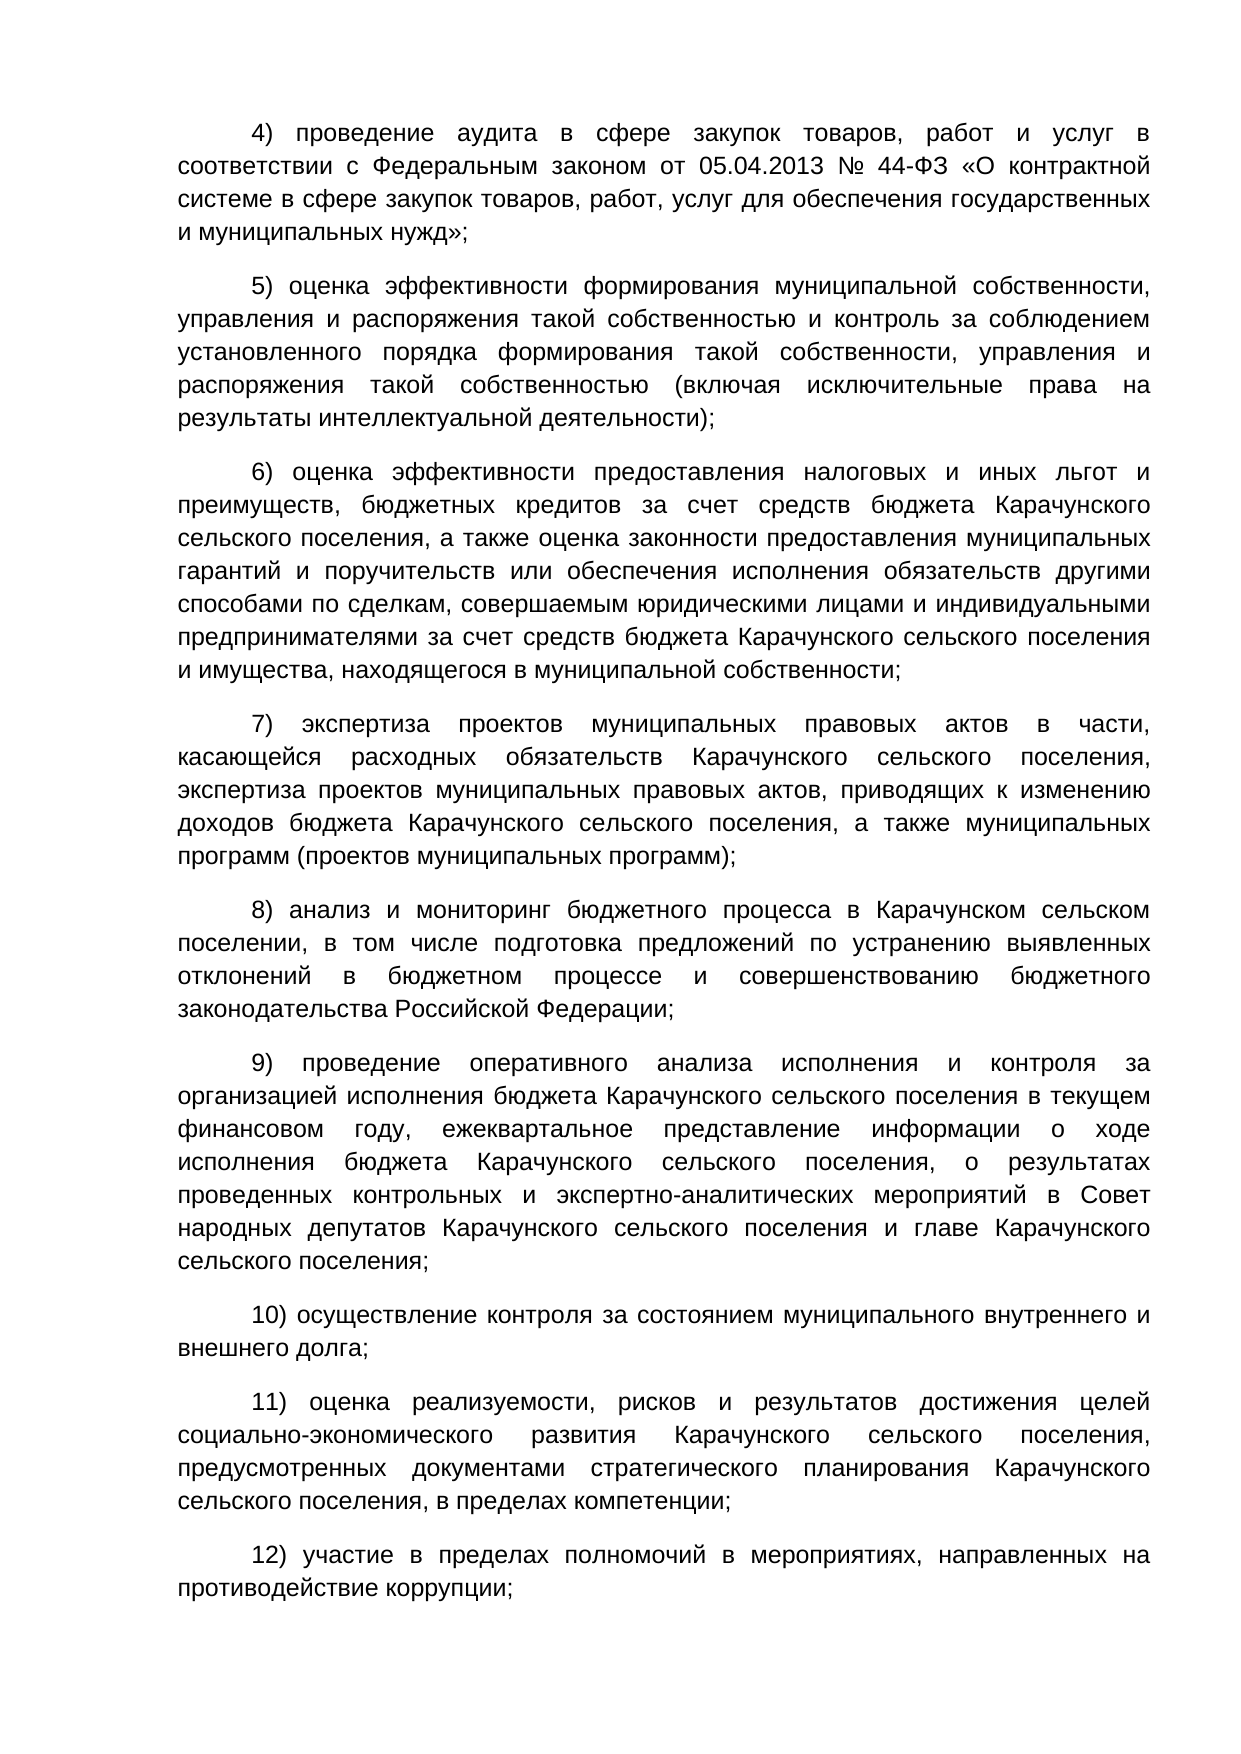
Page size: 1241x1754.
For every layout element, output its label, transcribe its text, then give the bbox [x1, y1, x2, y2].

text 4) проведение аудита в сфере закупок товаров, работ и услуг в соответствии с Федеральным законом от 05.04.2013 № 44-ФЗ «О контрактной системе в сфере закупок товаров, работ, услуг для обеспечения государственных и муниципальных нужд»; [177, 118, 1152, 246]
text 8) анализ и мониторинг бюджетного процесса в Карачунском сельском поселении, в том числе подготовка предложений по устранению выявленных отклонений в бюджетном процессе и совершенствованию бюджетного законодательства Российской Федерации; [177, 895, 1152, 1023]
text 7) экспертиза проектов муниципальных правовых актов в части, касающейся расходных обязательств Карачунского сельского поселения, экспертиза проектов муниципальных правовых актов, приводящих к изменению доходов бюджета Карачунского сельского поселения, а также муниципальных программ (проектов муниципальных программ); [177, 709, 1152, 870]
text 5) оценка эффективности формирования муниципальной собственности, управления и распоряжения такой собственностью и контроль за соблюдением установленного порядка формирования такой собственности, управления и распоряжения такой собственностью (включая исключительные права на результаты интеллектуальной деятельности); [177, 271, 1152, 432]
text 9) проведение оперативного анализа исполнения и контроля за организацией исполнения бюджета Карачунского сельского поселения в текущем финансовом году, ежеквартальное представление информации о ходе исполнения бюджета Карачунского сельского поселения, о результатах проведенных контрольных и экспертно-аналитических мероприятий в Совет народных депутатов Карачунского сельского поселения и главе Карачунского сельского поселения; [177, 1048, 1152, 1275]
text 12) участие в пределах полномочий в мероприятиях, направленных на противодействие коррупции; [177, 1539, 1152, 1601]
text 6) оценка эффективности предоставления налоговых и иных льгот и преимуществ, бюджетных кредитов за счет средств бюджета Карачунского сельского поселения, а также оценка законности предоставления муниципальных гарантий и поручительств или обеспечения исполнения обязательств другими способами по сделкам, совершаемым юридическими лицами и индивидуальными предпринимателями за счет средств бюджета Карачунского сельского поселения и имущества, находящегося в муниципальной собственности; [177, 457, 1152, 684]
text 11) оценка реализуемости, рисков и результатов достижения целей социально-экономического развития Карачунского сельского поселения, предусмотренных документами стратегического планирования Карачунского сельского поселения, в пределах компетенции; [177, 1387, 1152, 1514]
text 10) осуществление контроля за состоянием муниципального внутреннего и внешнего долга; [177, 1300, 1152, 1362]
